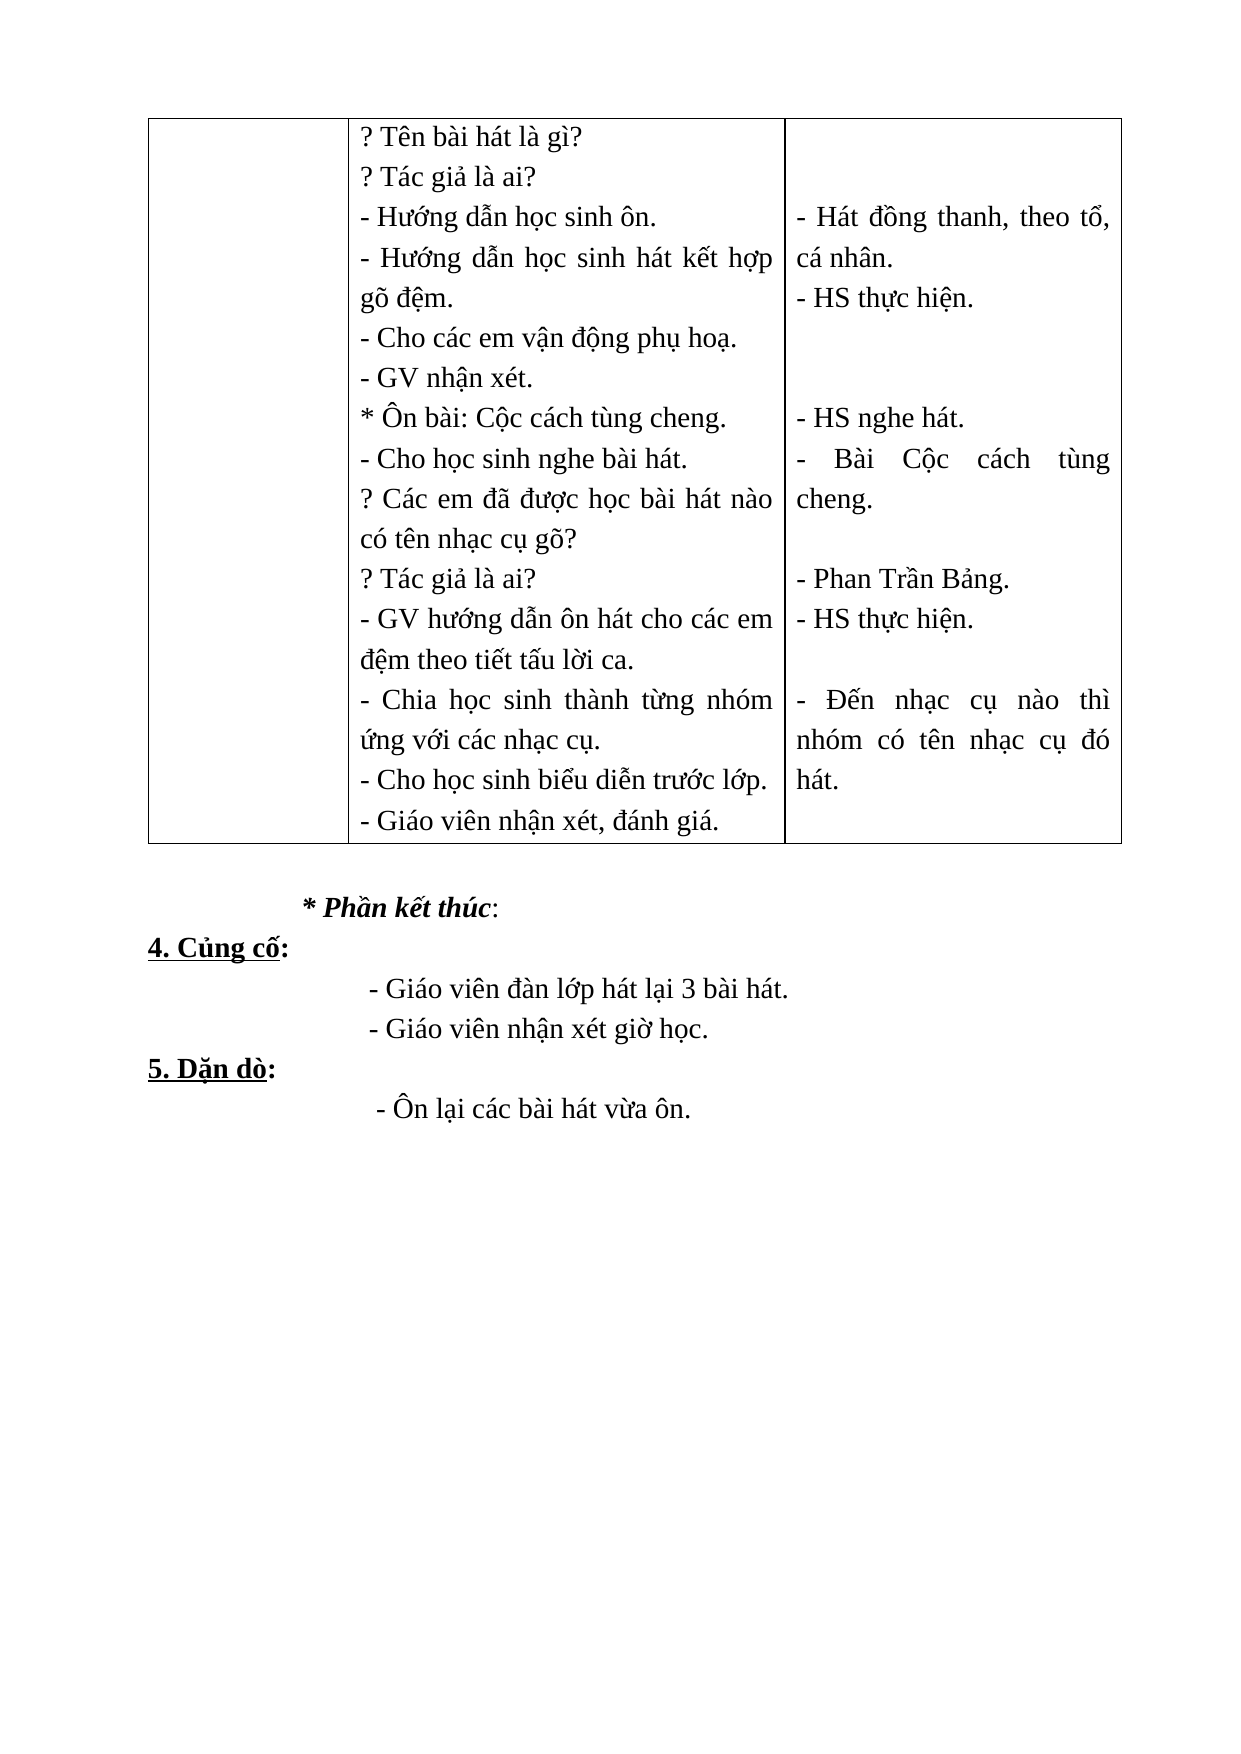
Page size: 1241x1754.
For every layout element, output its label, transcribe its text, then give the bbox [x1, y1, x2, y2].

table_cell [349, 119, 784, 843]
text - Giáo viên nhận xét giờ học. [148, 1011, 1122, 1044]
text 5. Dặn dò: [148, 1051, 1122, 1085]
text * Phần kết thúc: [148, 890, 1122, 924]
text - Ôn lại các bài hát vừa ôn. [148, 1091, 1122, 1125]
text - Giáo viên đàn lớp hát lại 3 bài hát. [148, 971, 1122, 1004]
text 4. Củng cố: [148, 931, 1122, 964]
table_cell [149, 119, 348, 843]
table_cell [786, 119, 1121, 843]
